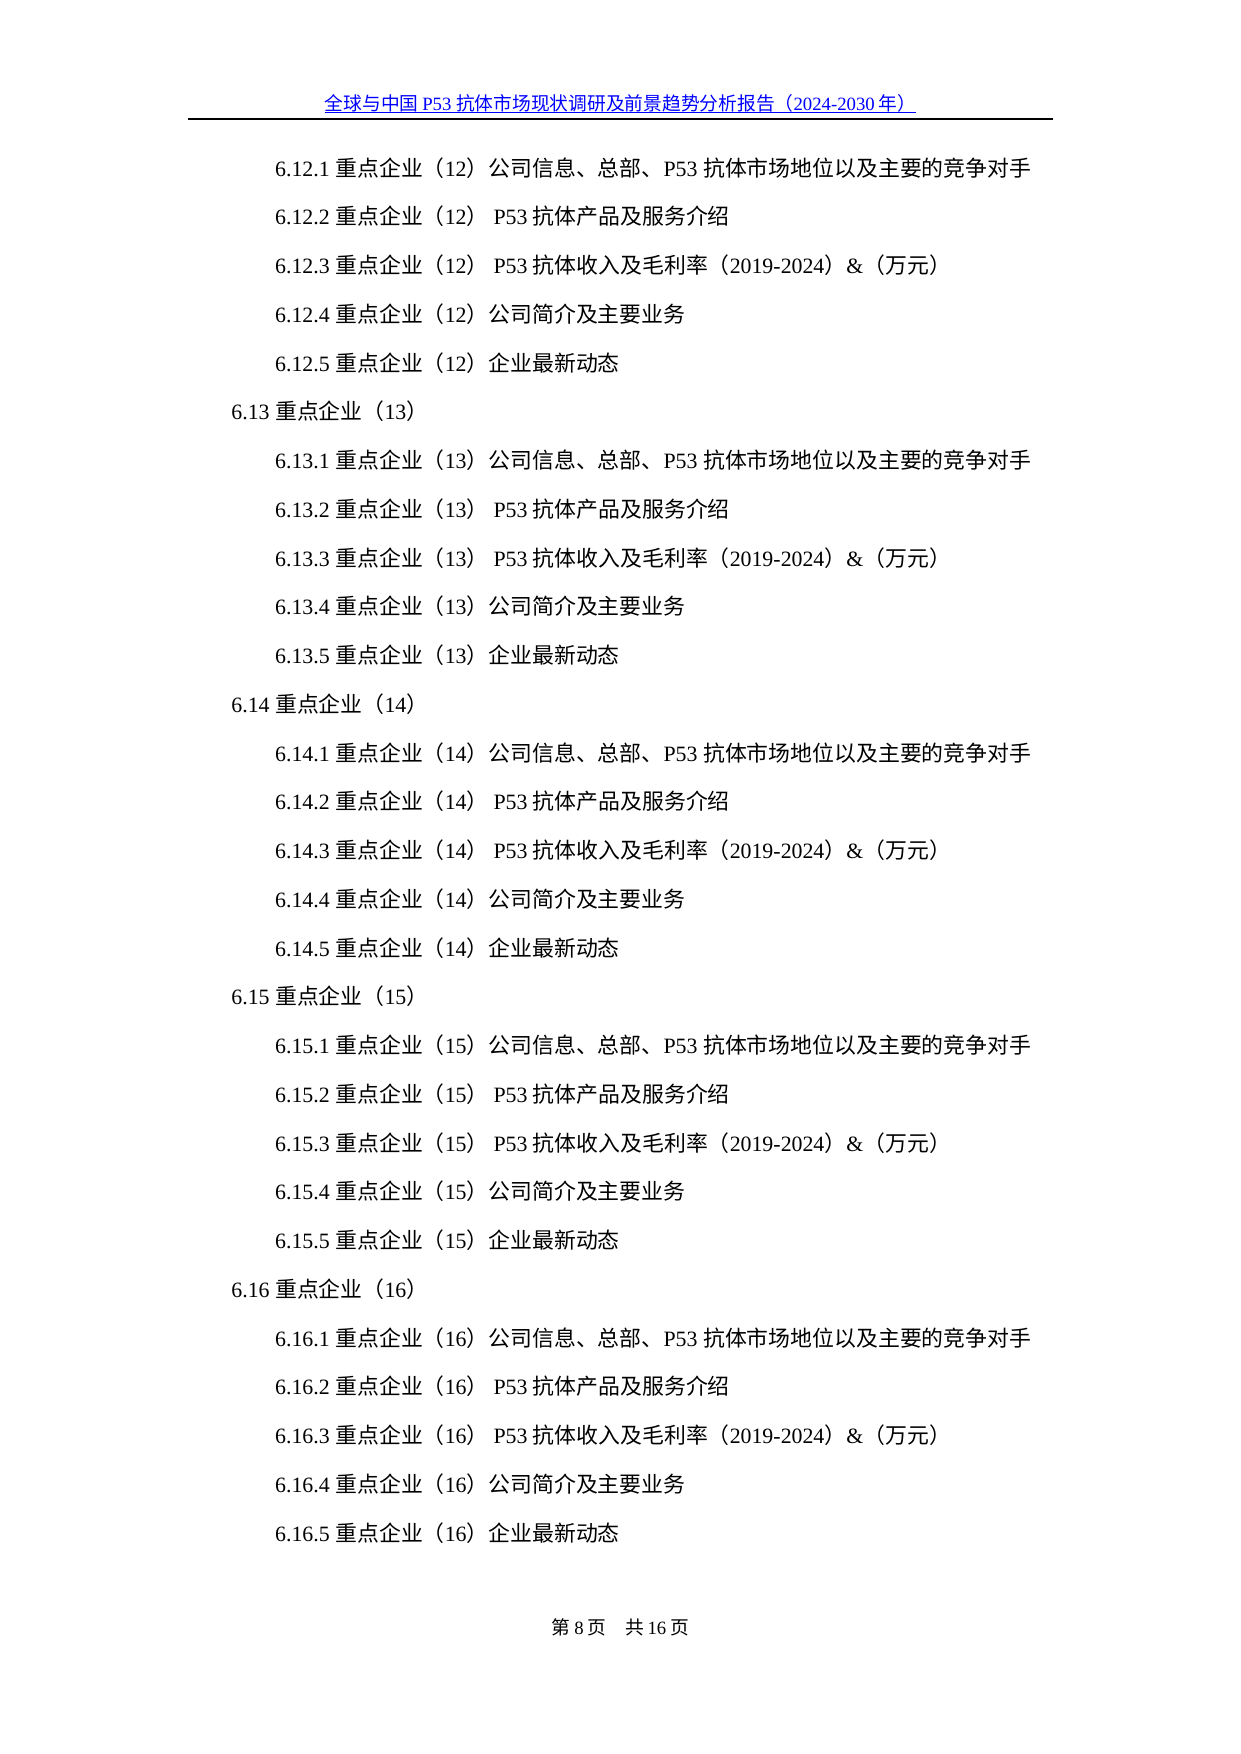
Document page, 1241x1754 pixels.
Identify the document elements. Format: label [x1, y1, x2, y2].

text [187, 150, 1053, 1548]
